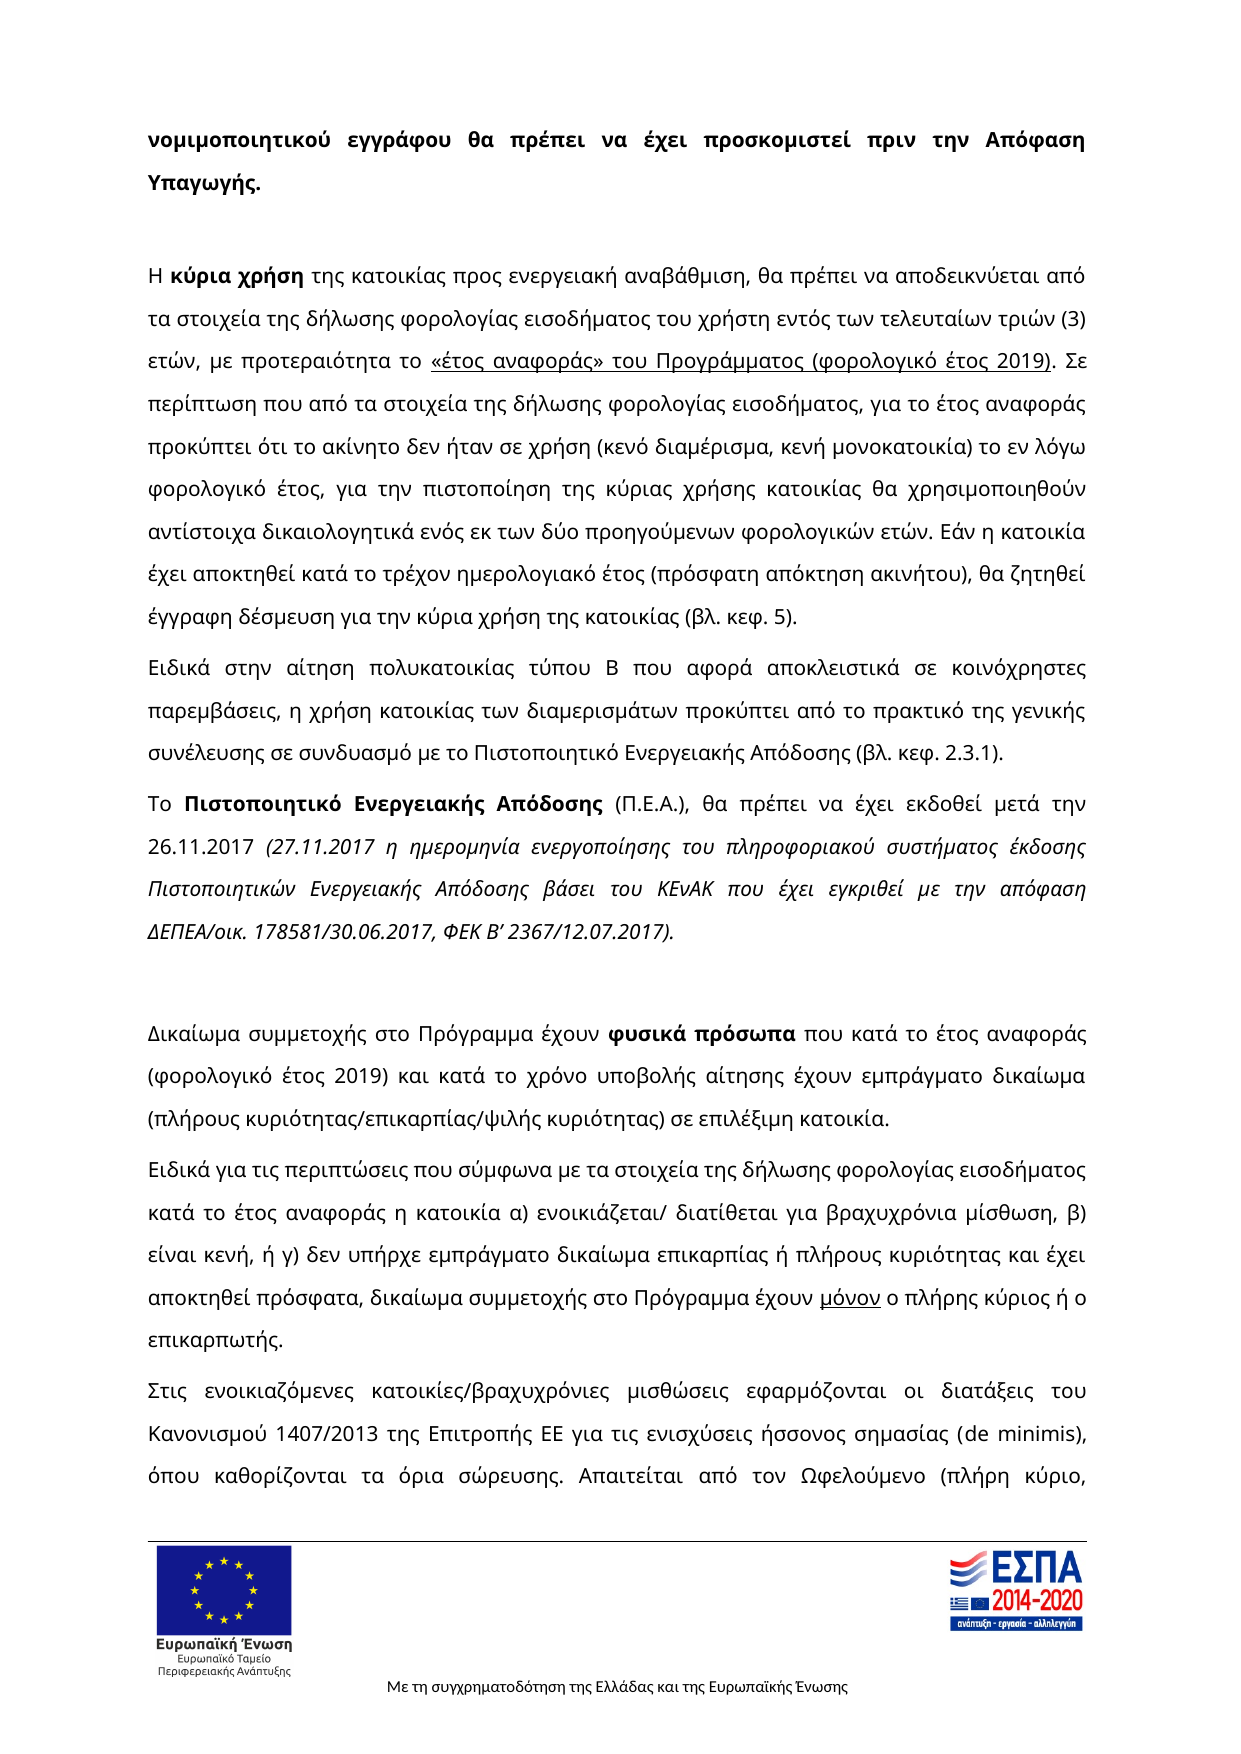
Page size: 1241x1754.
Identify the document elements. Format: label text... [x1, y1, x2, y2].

text Ειδικά για τις περιπτώσεις που σύμφωνα με τα στοιχεία της δήλωσης φορολογίας εισοδήματος κατά το έτος αναφοράς η κατοικία α) ενοικιάζεται/ διατίθεται για βραχυχρόνια μίσθωση, β) είναι κενή, ή γ) δεν υπήρχε εμπράγματο δικαίωμα επικαρπίας ή πλήρους κυριότητας και έχει αποκτηθεί πρόσφατα, δικαίωμα συμμετοχής στο Πρόγραμμα έχουν μόνον ο πλήρης κύριος ή ο επικαρπωτής. [148, 1155, 1087, 1354]
text Δικαίωμα συμμετοχής στο Πρόγραμμα έχουν φυσικά πρόσωπα που κατά το έτος αναφοράς (φορολογικό έτος 2019) και κατά το χρόνο υποβολής αίτησης έχουν εμπράγματο δικαίωμα (πλήρους κυριότητας/επικαρπίας/ψιλής κυριότητας) σε επιλέξιμη κατοικία. [148, 1019, 1087, 1133]
text Ειδικά στην αίτηση πολυκατοικίας τύπου Β που αφορά αποκλειστικά σε κοινόχρηστες παρεμβάσεις, η χρήση κατοικίας των διαμερισμάτων προκύπτει από το πρακτικό της γενικής συνέλευσης σε συνδυασμό με το Πιστοποιητικό Ενεργειακής Απόδοσης (βλ. κεφ. 2.3.1). [148, 653, 1087, 767]
text Η κύρια χρήση της κατοικίας προς ενεργειακή αναβάθμιση, θα πρέπει να αποδεικνύεται από τα στοιχεία της δήλωσης φορολογίας εισοδήματος του χρήστη εντός των τελευταίων τριών (3) ετών, με προτεραιότητα το «έτος αναφοράς» του Προγράμματος (φορολογικό έτος 2019). Σε περίπτωση που από τα στοιχεία της δήλωσης φορολογίας εισοδήματος, για το έτος αναφοράς προκύπτει ότι το ακίνητο δεν ήταν σε χρήση (κενό διαμέρισμα, κενή μονοκατοικία) το εν λόγω φορολογικό έτος, για την πιστοποίηση της κύριας χρήσης κατοικίας θα χρησιμοποιηθούν αντίστοιχα δικαιολογητικά ενός εκ των δύο προηγούμενων φορολογικών ετών. Εάν η κατοικία έχει αποκτηθεί κατά το τρέχον ημερολογιακό έτος (πρόσφατη απόκτηση ακινήτου), θα ζητηθεί έγγραφη δέσμευση για την κύρια χρήση της κατοικίας (βλ. κεφ. 5). [148, 261, 1087, 631]
text Το Πιστοποιητικό Ενεργειακής Απόδοσης (Π.Ε.Α.), θα πρέπει να έχει εκδοθεί μετά την 26.11.2017 (27.11.2017 η ημερομηνία ενεργοποίησης του πληροφοριακού συστήματος έκδοσης Πιστοποιητικών Ενεργειακής Απόδοσης βάσει του ΚΕνΑΚ που έχει εγκριθεί με την απόφαση ΔΕΠΕΑ/οικ. 178581/30.06.2017, ΦΕΚ Β’ 2367/12.07.2017). [148, 789, 1087, 946]
picture [154, 1543, 294, 1677]
picture [946, 1549, 1086, 1633]
